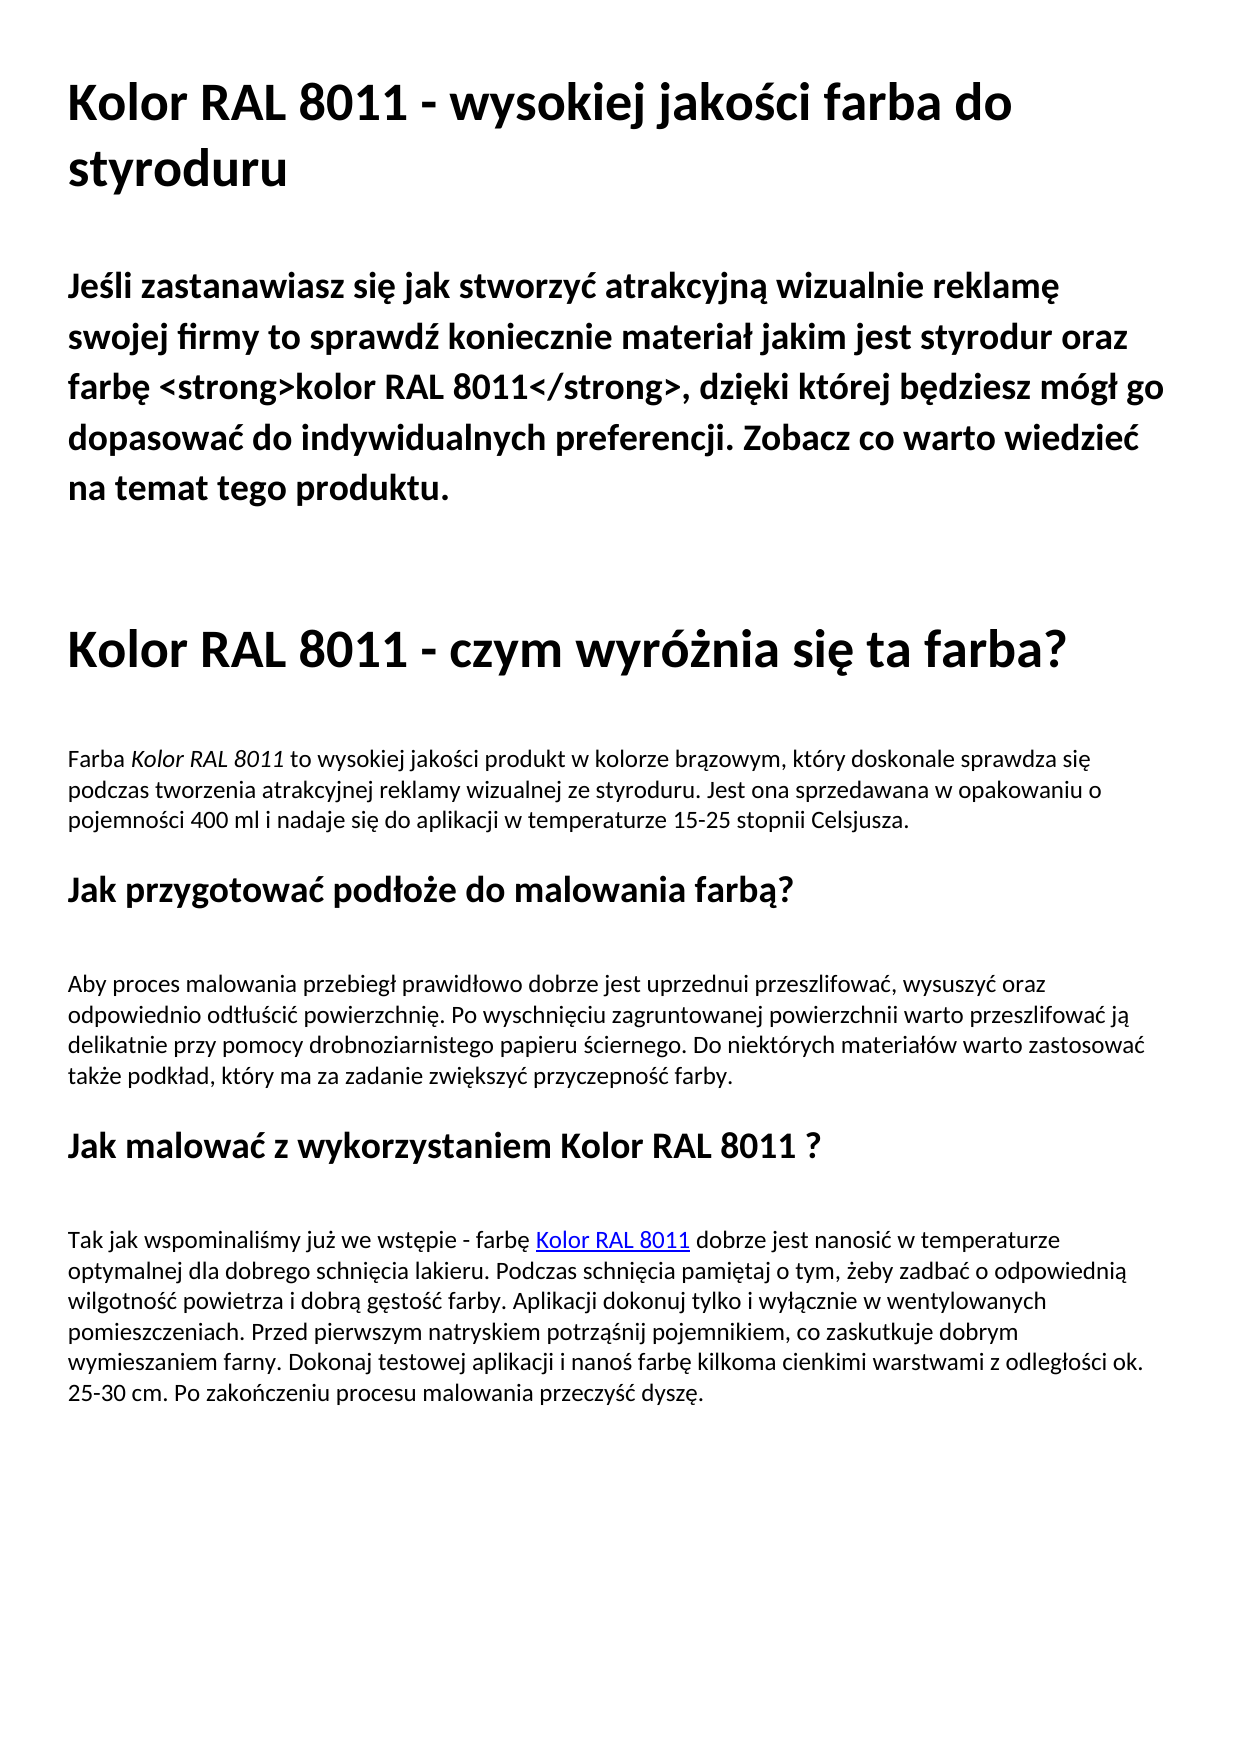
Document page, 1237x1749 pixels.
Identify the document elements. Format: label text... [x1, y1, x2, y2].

text Jeśli zastanawiasz się jak stworzyć atrakcyjną wizualnie reklamę swojej firmy to sprawdź koniecznie materiał jakim jest styrodur oraz farbę <strong>kolor RAL 8011</strong>, dzięki której będziesz mógł go dopasować do indywidualnych preferencji. Zobacz co warto wiedzieć na temat tego produktu. [68, 262, 1169, 510]
text Jak malować z wykorzystaniem Kolor RAL 8011 ? [68, 1122, 1169, 1168]
text Kolor RAL 8011 - czym wyróżnia się ta farba? [68, 614, 1169, 681]
text Aby proces malowania przebiegł prawidłowo dobrze jest uprzednui przeszlifować, wysuszyć oraz odpowiednio odtłuścić powierzchnię. Po wyschnięciu zagruntowanej powierzchnii warto przeszlifować ją delikatnie przy pomocy drobnoziarnistego papieru ściernego. Do niektórych materiałów warto zastosować także podkład, który ma za zadanie zwiększyć przyczepność farby. [68, 968, 1169, 1091]
text Kolor RAL 8011 - wysokiej jakości farba do styroduru [68, 68, 1169, 200]
text Farba Kolor RAL 8011 to wysokiej jakości produkt w kolorze brązowym, który doskonale sprawdza się podczas tworzenia atrakcyjnej reklamy wizualnej ze styroduru. Jest ona sprzedawana w opakowaniu o pojemności 400 ml i nadaje się do aplikacji w temperaturze 15-25 stopnii Celsjusza. [68, 743, 1169, 835]
text Jak przygotować podłoże do malowania farbą? [68, 866, 1169, 912]
text Tak jak wspominaliśmy już we wstępie - farbę Kolor RAL 8011 dobrze jest nanosić w temperaturze optymalnej dla dobrego schnięcia lakieru. Podczas schnięcia pamiętaj o tym, żeby zadbać o odpowiednią wilgotność powietrza i dobrą gęstość farby. Aplikacji dokonuj tylko i wyłącznie w wentylowanych pomieszczeniach. Przed pierwszym natryskiem potrząśnij pojemnikiem, co zaskutkuje dobrym wymieszaniem farny. Dokonaj testowej aplikacji i nanoś farbę kilkoma cienkimi warstwami z odległości ok. 25-30 cm. Po zakończeniu procesu malowania przeczyść dyszę. [68, 1224, 1169, 1407]
